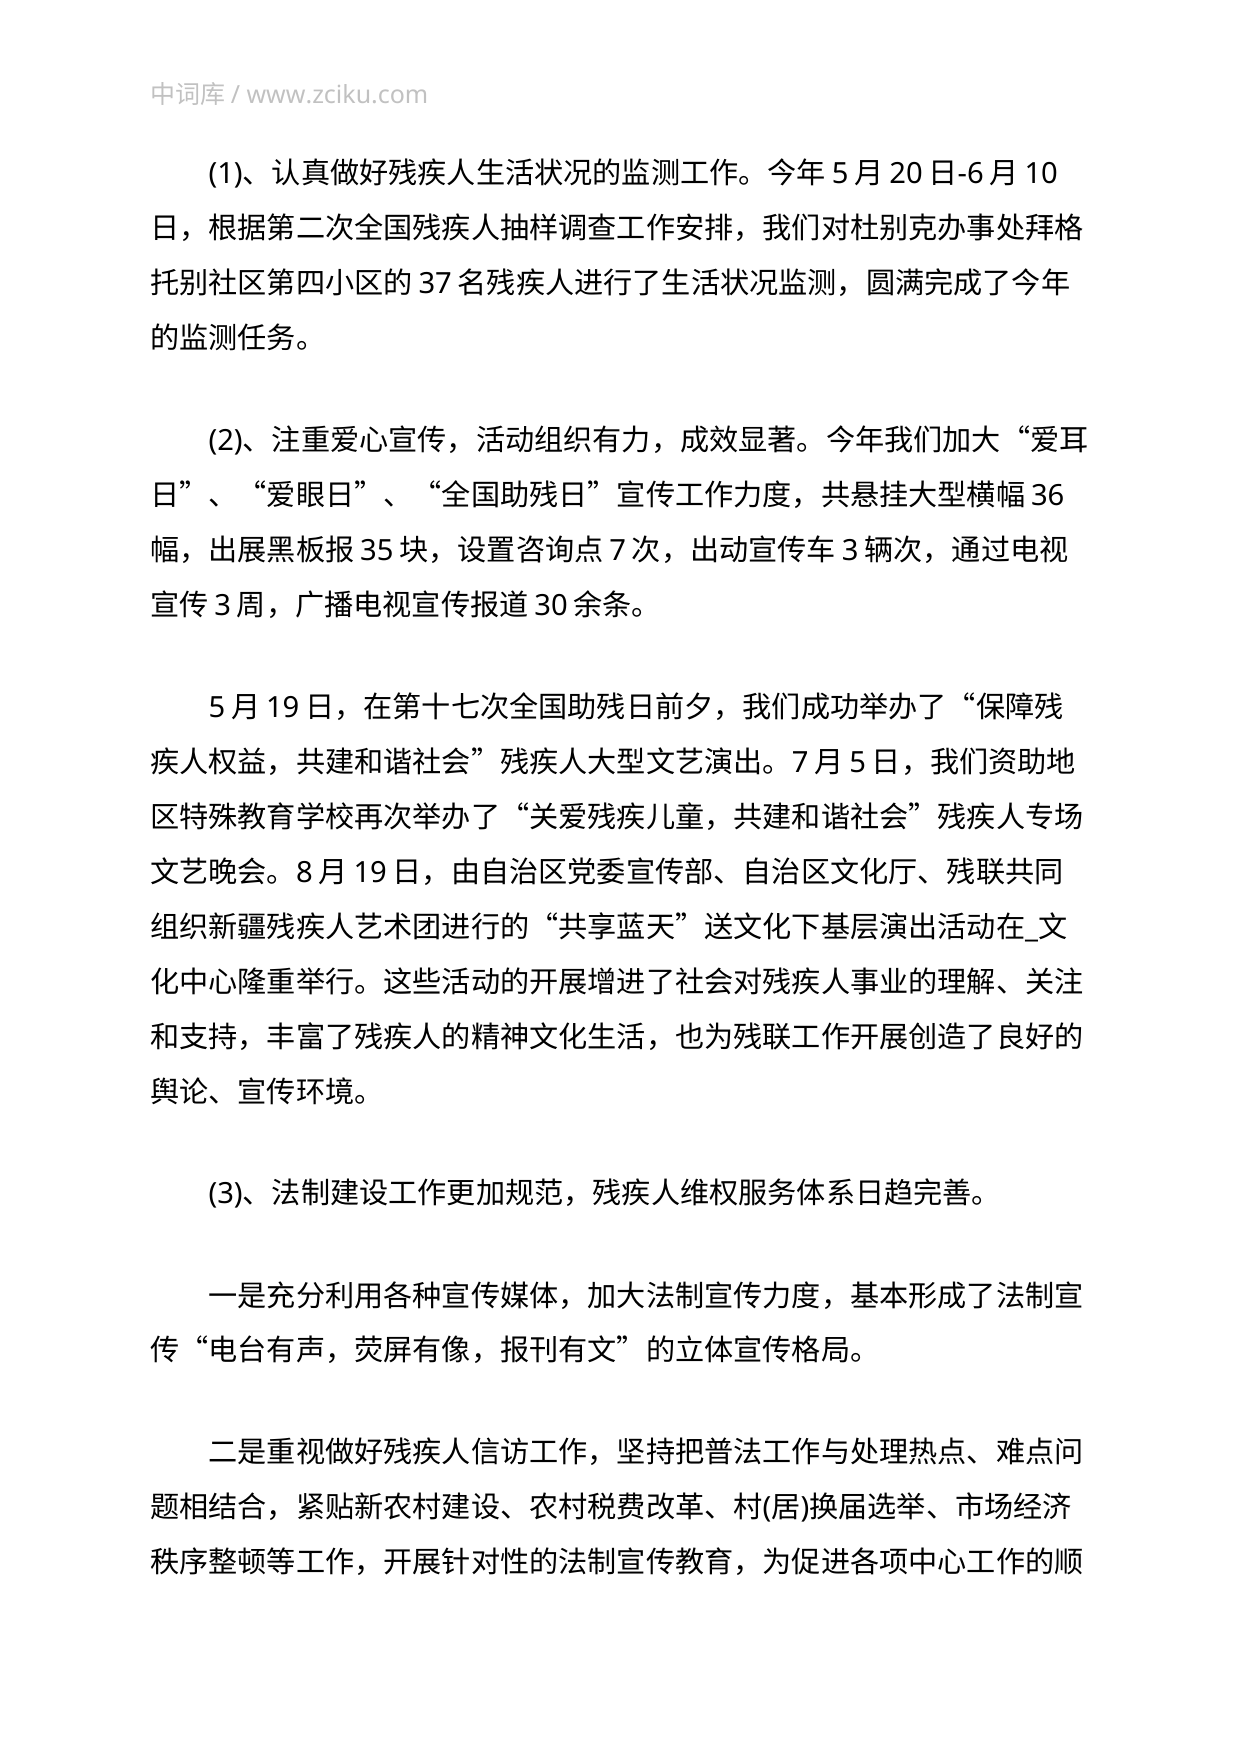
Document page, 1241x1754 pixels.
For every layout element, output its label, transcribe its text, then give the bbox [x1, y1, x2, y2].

text (2)、注重爱心宣传，活动组织有力，成效显著。今年我们加大“爱耳日”、“爱眼日”、“全国助残日”宣传工作力度，共悬挂大型横幅36幅，出展黑板报35块，设置咨询点7次，出动宣传车3辆次，通过电视宣传3周，广播电视宣传报道30余条。 [150, 417, 1090, 624]
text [150, 1429, 1090, 1581]
text 一是充分利用各种宣传媒体，加大法制宣传力度，基本形成了法制宣传“电台有声，荧屏有像，报刊有文”的立体宣传格局。 [150, 1272, 1090, 1369]
text (1)、认真做好残疾人生活状况的监测工作。今年5月20日-6月10日，根据第二次全国残疾人抽样调查工作安排，我们对杜别克办事处拜格托别社区第四小区的37名残疾人进行了生活状况监测，圆满完成了今年的监测任务。 [150, 150, 1090, 357]
text (3)、法制建设工作更加规范，残疾人维权服务体系日趋完善。 [150, 1170, 1090, 1212]
text 5月19日，在第十七次全国助残日前夕，我们成功举办了“保障残疾人权益，共建和谐社会”残疾人大型文艺演出。7月5日，我们资助地区特殊教育学校再次举办了“关爱残疾儿童，共建和谐社会”残疾人专场文艺晚会。8月19日，由自治区党委宣传部、自治区文化厅、残联共同组织新疆残疾人艺术团进行的“共享蓝天”送文化下基层演出活动在_文化中心隆重举行。这些活动的开展增进了社会对残疾人事业的理解、关注和支持，丰富了残疾人的精神文化生活，也为残联工作开展创造了良好的舆论、宣传环境。 [150, 684, 1090, 1111]
